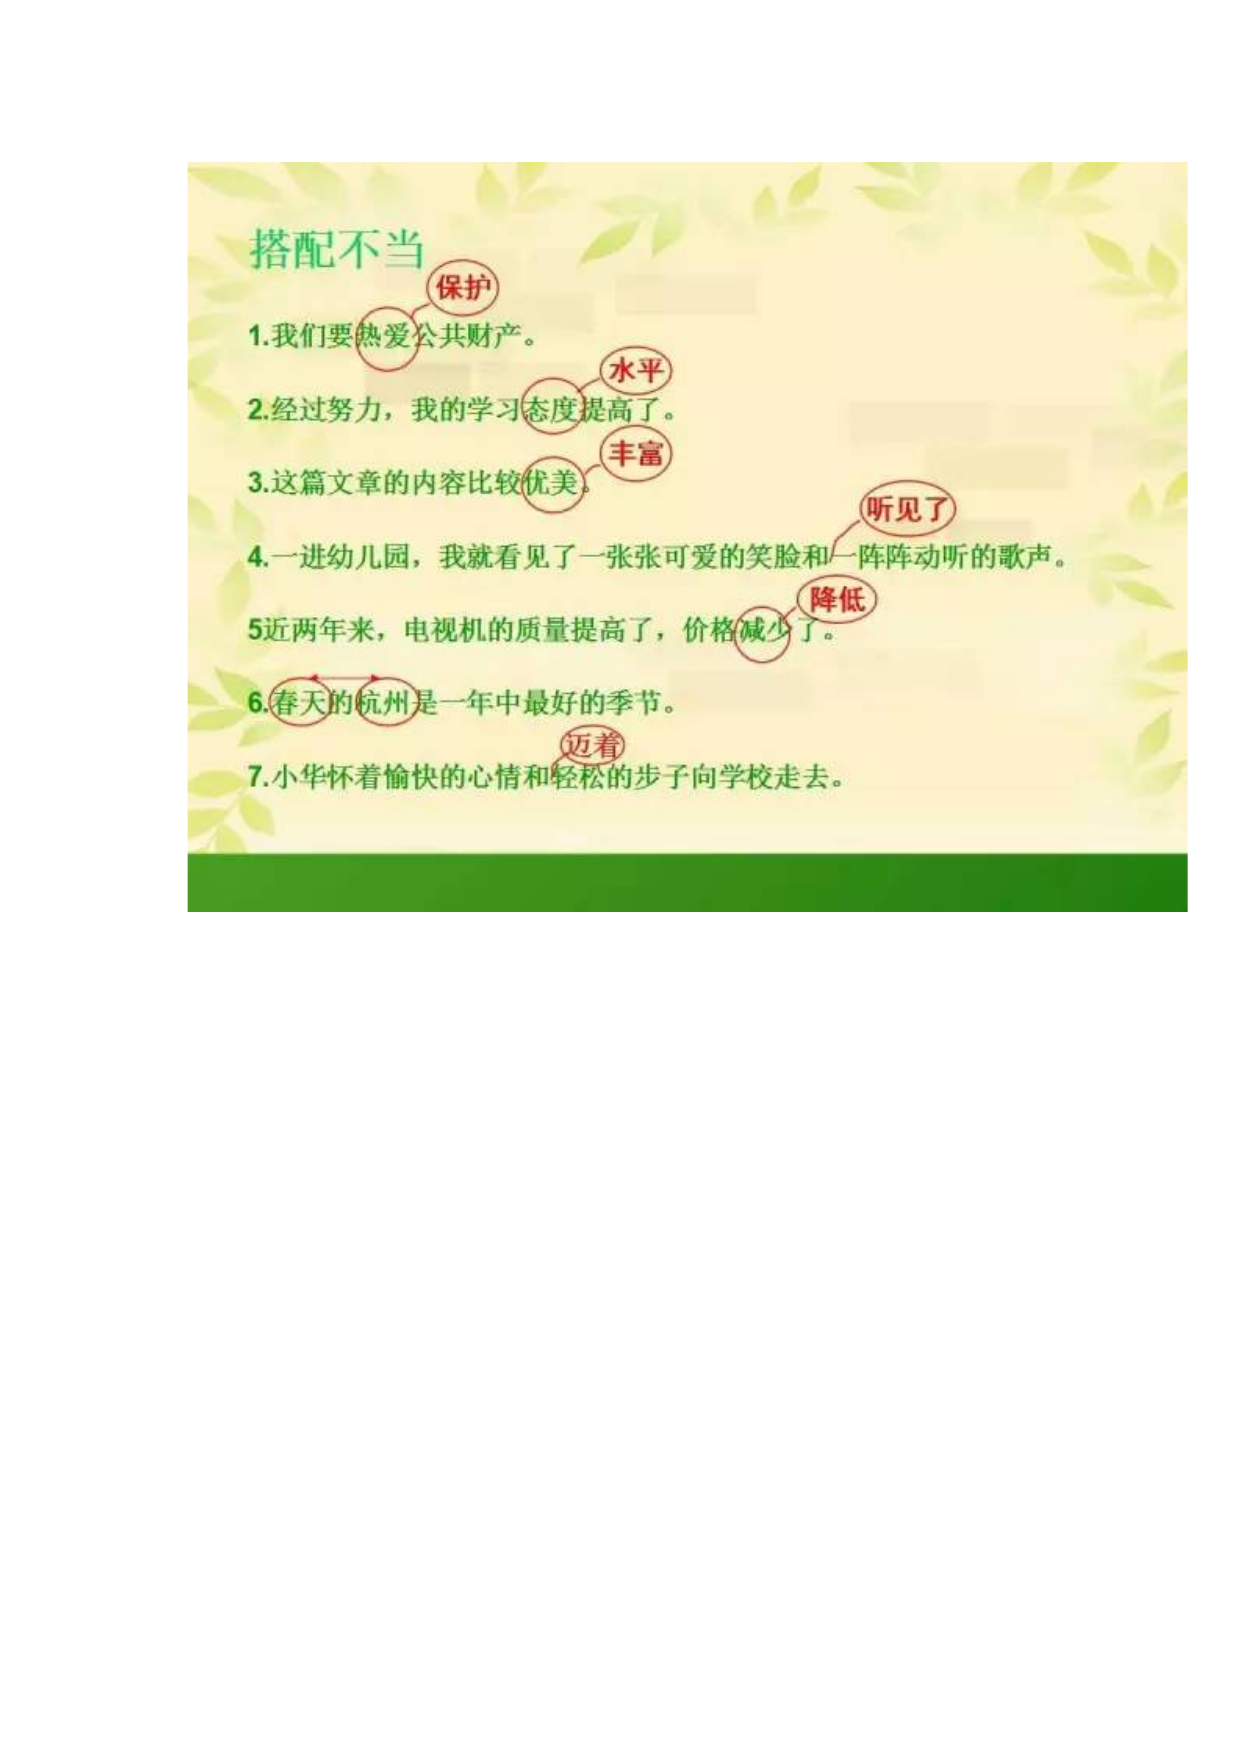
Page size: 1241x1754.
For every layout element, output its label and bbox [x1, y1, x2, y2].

picture [187, 162, 1188, 912]
